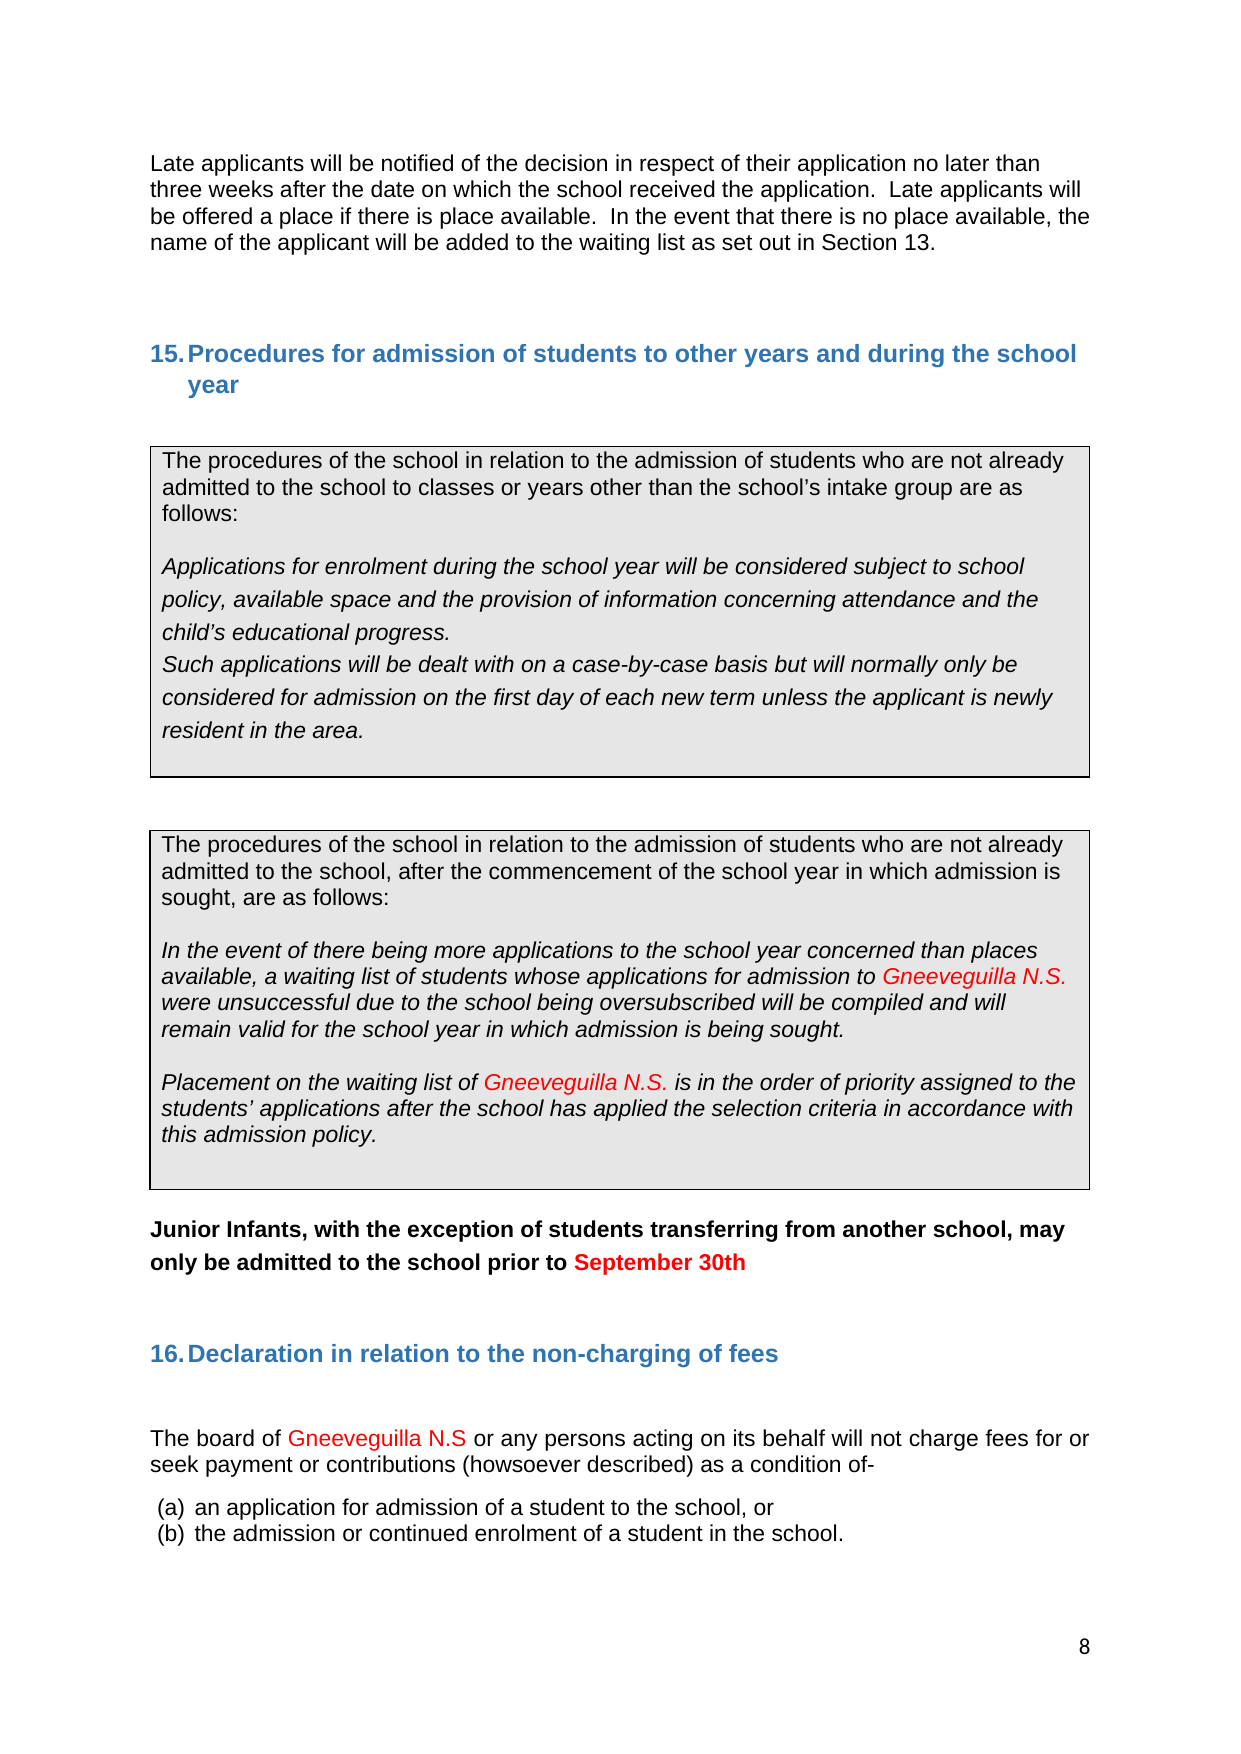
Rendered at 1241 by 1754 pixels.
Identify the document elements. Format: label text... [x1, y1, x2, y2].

table_header The procedures of the school in relation to the admission of students who are not already admitted to the school, after the commencement of the school year in which admission is sought, are as follows: In the event of there being more applications to the school year concerned than places available, a waiting list of students whose applications for admission to Gneeveguilla N.S. were unsuccessful due to the school being oversubscribed will be compiled and will remain valid for the school year in which admission is being sought. Placement on the waiting list of Gneeveguilla N.S. is in the order of priority assigned to the students’ applications after the school has applied the selection criteria in accordance with this admission policy. [151, 831, 1089, 1189]
subtitle Declaration in relation to the non-charging of fees [150, 1339, 1090, 1368]
text Late applicants will be notified of the decision in respect of their application no later than three weeks after the date on which the school received the application. Late applicants will be offered a place if there is place available. In the event that there is no place available, the name of the applicant will be added to the waiting list as set out in Section 13. [150, 150, 1090, 255]
text The board of Gneeveguilla N.S or any persons acting on its behalf will not charge fees for or seek payment or contributions (howsoever described) as a condition of- [150, 1424, 1090, 1477]
list an application for admission of a student to the school, or [157, 1494, 1090, 1520]
list the admission or continued enrolment of a student in the school. [157, 1520, 1090, 1547]
table_header The procedures of the school in relation to the admission of students who are not already admitted to the school to classes or years other than the school’s intake group are as follows: Applications for enrolment during the school year will be considered subject to school policy, available space and the provision of information concerning attendance and the child’s educational progress. Such applications will be dealt with on a case-by-case basis but will normally only be considered for admission on the first day of each new term unless the applicant is newly resident in the area. [151, 447, 1089, 776]
subtitle Procedures for admission of students to other years and during the school year [150, 339, 1090, 398]
text Junior Infants, with the exception of students transferring from another school, may only be admitted to the school prior to September 30th [150, 1216, 1090, 1276]
